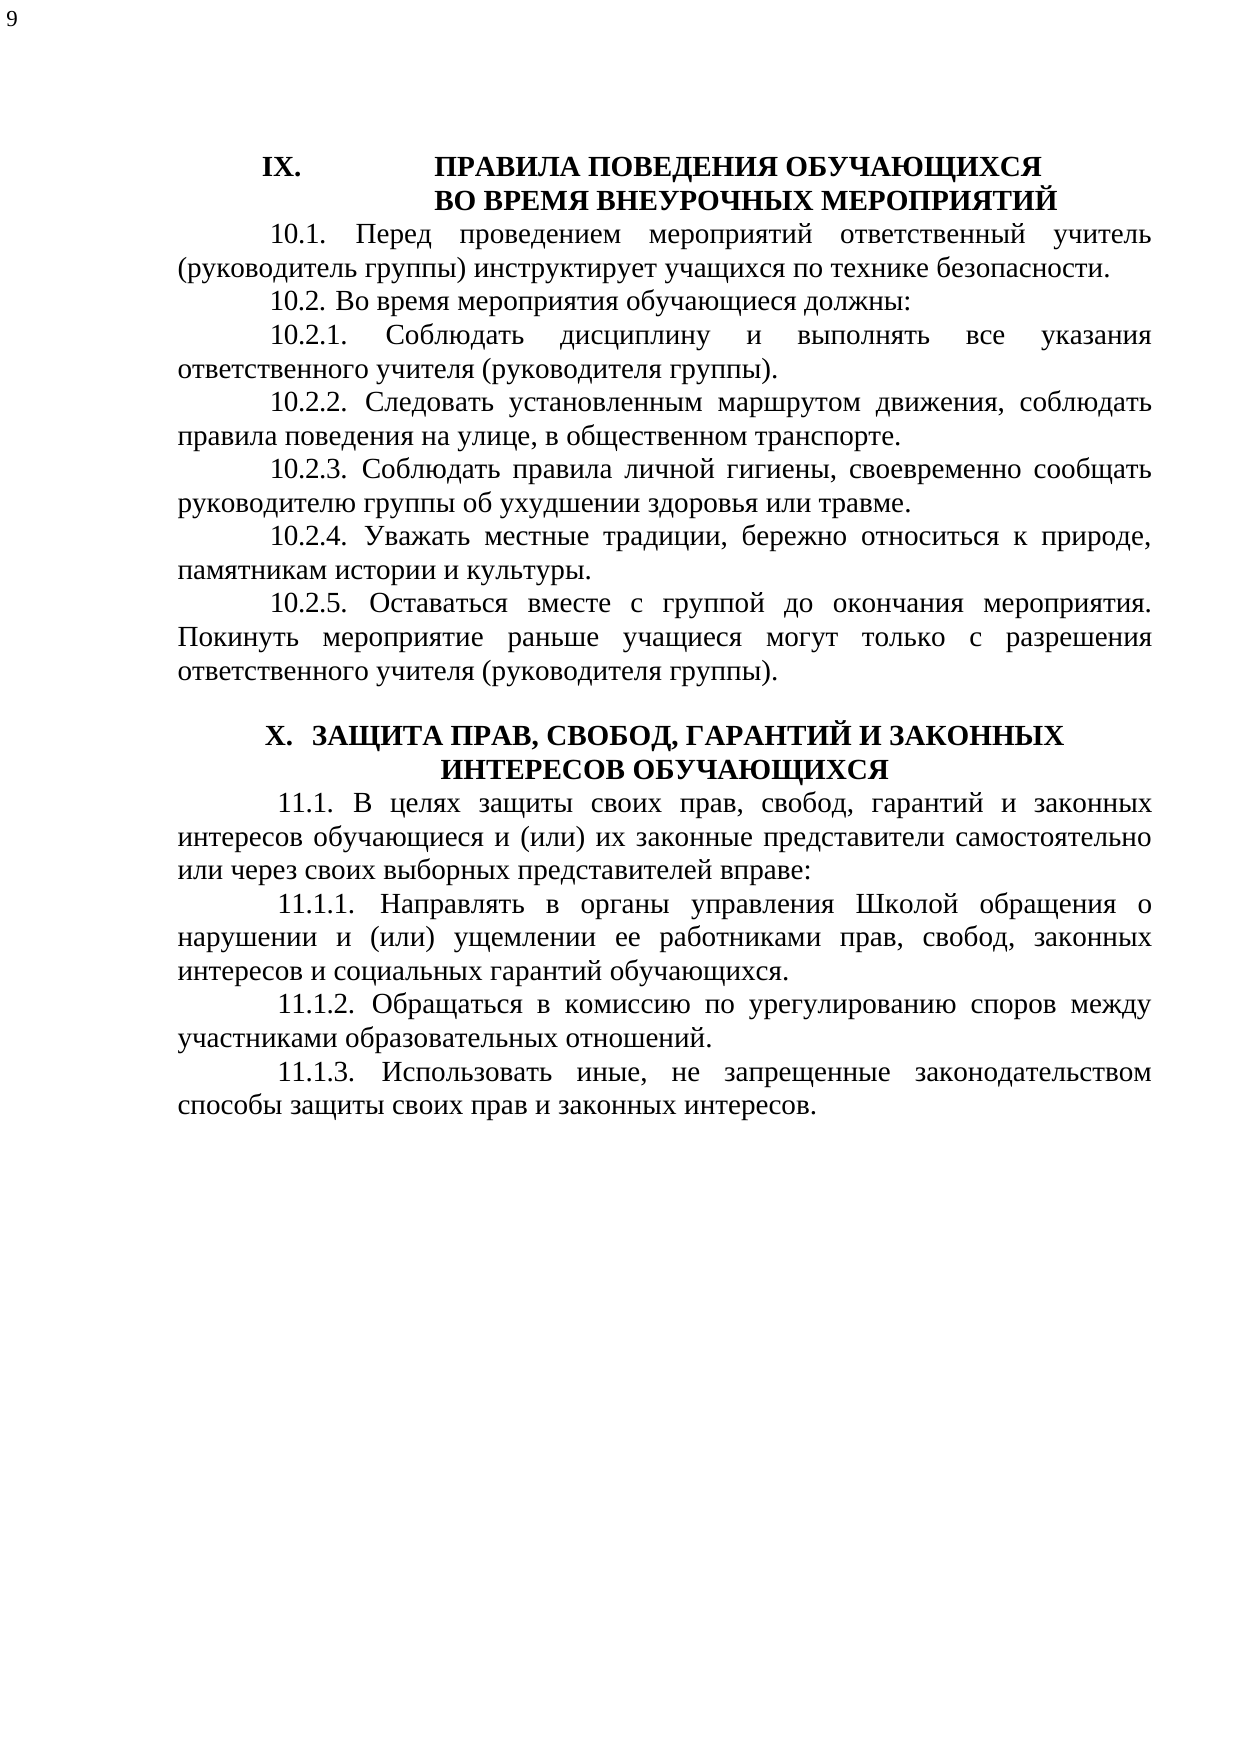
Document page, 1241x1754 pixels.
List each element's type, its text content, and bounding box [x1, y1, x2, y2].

list В целях защиты своих прав, свобод, гарантий и законных интересов обучающиеся и (или) их законные представители самостоятельно или через своих выборных представителей вправе: [177, 785, 1152, 886]
list Обращаться в комиссию по урегулированию споров между участниками образовательных отношений. [177, 987, 1152, 1054]
subtitle ПРАВИЛА ПОВЕДЕНИЯ ОБУЧАЮЩИХСЯ ВО ВРЕМЯ ВНЕУРОЧНЫХ МЕРОПРИЯТИЙ [262, 149, 1068, 217]
list Перед проведением мероприятий ответственный учитель (руководитель группы) инструктирует учащихся по технике безопасности. [177, 217, 1151, 284]
list Соблюдать дисциплину и выполнять все указания ответственного учителя (руководителя группы). [177, 317, 1152, 384]
subtitle ЗАЩИТА ПРАВ, СВОБОД, ГАРАНТИЙ И ЗАКОННЫХ ИНТЕРЕСОВ ОБУЧАЮЩИХСЯ [264, 718, 1065, 785]
list Следовать установленным маршрутом движения, соблюдать правила поведения на улице, в общественном транспорте. [177, 384, 1152, 451]
list Направлять в органы управления Школой обращения о нарушении и (или) ущемлении ее работниками прав, свобод, законных интересов и социальных гарантий обучающихся. [177, 886, 1152, 987]
list Соблюдать правила личной гигиены, своевременно сообщать руководителю группы об ухудшении здоровья или травме. [177, 451, 1152, 518]
list Уважать местные традиции, бережно относиться к природе, памятникам истории и культуры. [177, 518, 1152, 586]
list Во время мероприятия обучающиеся должны: [269, 284, 1163, 317]
list Оставаться вместе с группой до окончания мероприятия. Покинуть мероприятие раньше учащиеся могут только с разрешения ответственного учителя (руководителя группы). [177, 586, 1152, 686]
list Использовать иные, не запрещенные законодательством способы защиты своих прав и законных интересов. [177, 1054, 1152, 1121]
